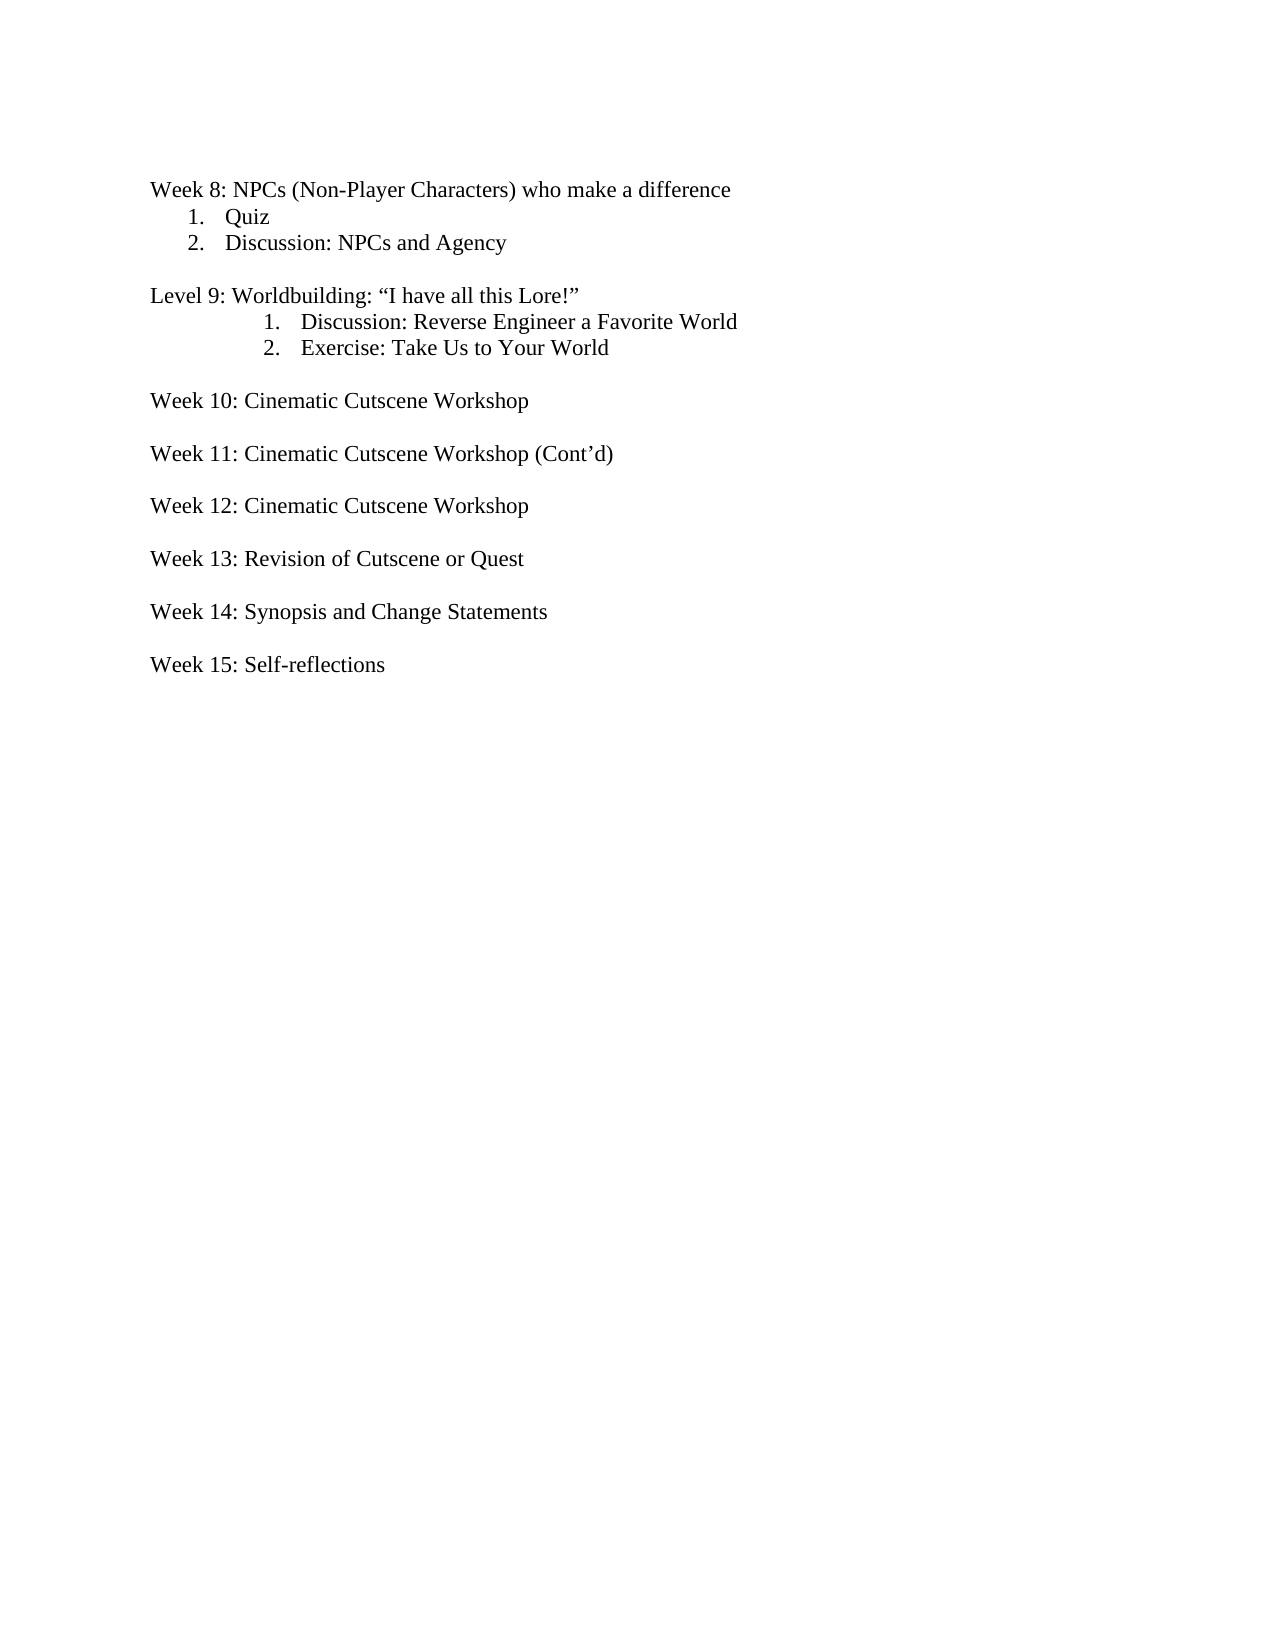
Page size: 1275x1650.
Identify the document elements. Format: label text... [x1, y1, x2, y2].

text Week 13: Revision of Cutscene or Quest [150, 545, 1125, 572]
text Week 12: Cinematic Cutscene Workshop [150, 493, 1125, 519]
text Level 9: Worldbuilding: “I have all this Lore!” [150, 282, 1125, 308]
list Discussion: Reverse Engineer a Favorite World [263, 308, 1125, 334]
text Week 10: Cinematic Cutscene Workshop [150, 387, 1125, 413]
text Week 8: NPCs (Non-Player Characters) who make a difference [150, 176, 1125, 203]
list Discussion: NPCs and Agency [187, 229, 1125, 255]
list Quiz [187, 203, 1125, 229]
list Exercise: Take Us to Your World [263, 334, 1125, 361]
text Week 14: Synopsis and Change Statements [150, 598, 1125, 624]
text Week 11: Cinematic Cutscene Workshop (Cont’d) [150, 440, 1125, 466]
text Week 15: Self-reflections [150, 651, 1125, 677]
